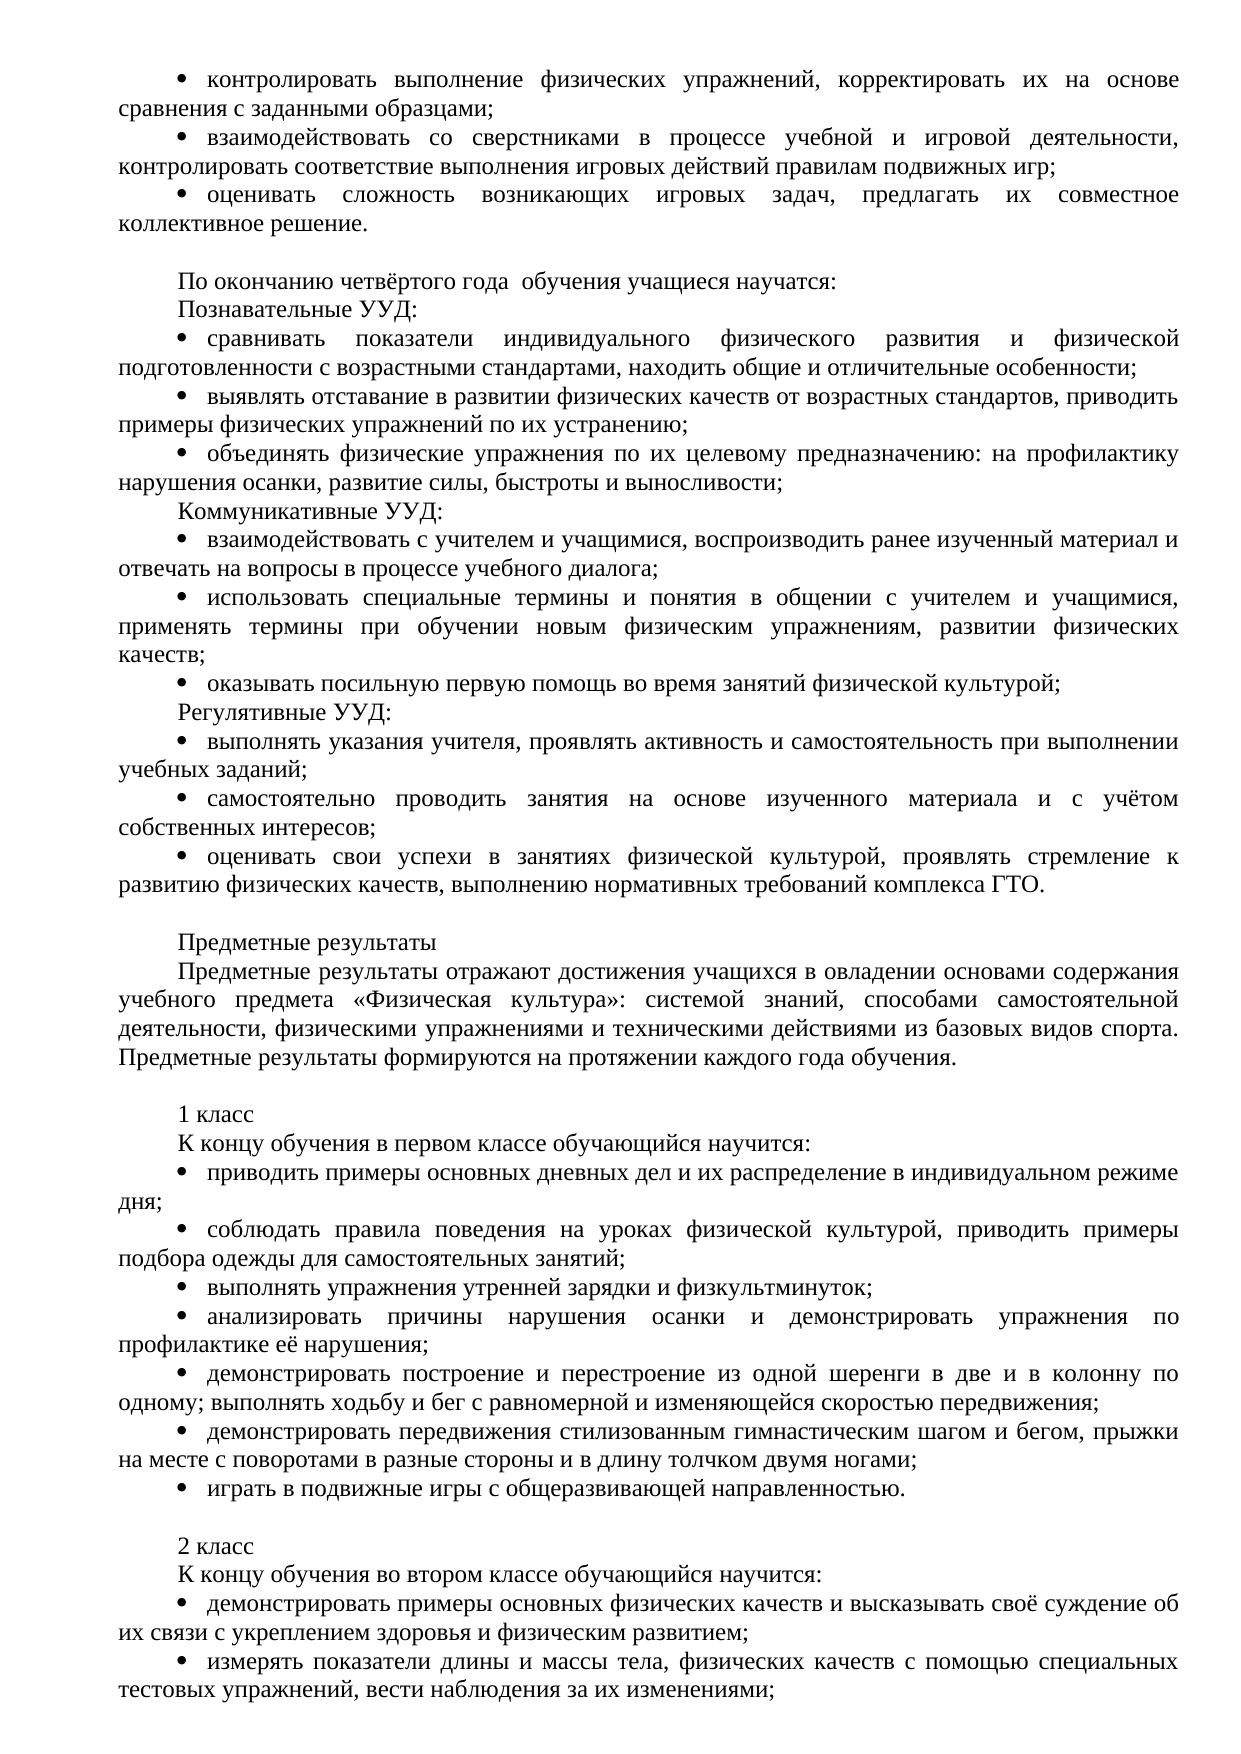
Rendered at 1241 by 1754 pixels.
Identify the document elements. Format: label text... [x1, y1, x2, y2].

text Предметные результаты [118, 927, 1180, 956]
list взаимодействовать с учителем и учащимися, воспроизводить ранее изученный материал и отвечать на вопросы в процессе учебного диалога; [118, 524, 1180, 582]
list К концу обучения во втором классе обучающийся научится: [177, 1559, 1180, 1588]
list Коммуникативные УУД: [177, 496, 1180, 524]
list взаимодействовать со сверстниками в процессе учебной и игровой деятельности, контролировать соответствие выполнения игровых действий правилам подвижных игр; [118, 122, 1180, 179]
text 2 класс [118, 1531, 1180, 1559]
list демонстрировать передвижения стилизованным гимнастическим шагом и бегом, прыжки на месте с поворотами в разные стороны и в длину толчком двумя ногами; [118, 1416, 1180, 1473]
list сравнивать показатели индивидуального физического развития и физической подготовленности с возрастными стандартами, находить общие и отличительные особенности; [118, 323, 1180, 381]
list демонстрировать построение и перестроение из одной шеренги в две и в колонну по одному; выполнять ходьбу и бег с равномерной и изменяющейся скоростью передвижения; [118, 1358, 1180, 1416]
list использовать специальные термины и понятия в общении с учителем и учащимися, применять термины при обучении новым физическим упражнениям, развитии физических качеств; [118, 582, 1180, 668]
text 1 класс [118, 1099, 1180, 1128]
list объединять физические упражнения по их целевому предназначению: на профилактику нарушения осанки, развитие силы, быстроты и выносливости; [118, 438, 1180, 496]
list оценивать свои успехи в занятиях физической культурой, проявлять стремление к развитию физических качеств, выполнению нормативных требований комплекса ГТО. [118, 841, 1180, 898]
list Регулятивные УУД: [177, 697, 1180, 726]
list измерять показатели длины и массы тела, физических качеств с помощью специальных тестовых упражнений, вести наблюдения за их изменениями; [118, 1646, 1180, 1703]
list анализировать причины нарушения осанки и демонстрировать упражнения по профилактике её нарушения; [118, 1301, 1180, 1358]
list выполнять упражнения утренней зарядки и физкультминуток; [118, 1272, 1180, 1301]
text К концу обучения в первом классе обучающийся научится: [118, 1128, 1180, 1157]
list По окончанию четвёртого года обучения учащиеся научатся: [177, 266, 1180, 294]
list соблюдать правила поведения на уроках физической культурой, приводить примеры подбора одежды для самостоятельных занятий; [118, 1214, 1180, 1272]
list приводить примеры основных дневных дел и их распределение в индивидуальном режиме дня; [118, 1157, 1180, 1214]
list демонстрировать примеры основных физических качеств и высказывать своё суждение об их связи с укреплением здоровья и физическим развитием; [118, 1588, 1180, 1646]
list самостоятельно проводить занятия на основе изученного материала и с учётом собственных интересов; [118, 783, 1180, 841]
list оценивать сложность возникающих игровых задач, предлагать их совместное коллективное решение. [118, 179, 1180, 237]
list Познавательные УУД: [177, 294, 1180, 323]
list контролировать выполнение физических упражнений, корректировать их на основе сравнения с заданными образцами; [118, 64, 1180, 122]
list оказывать посильную первую помощь во время занятий физической культурой; [118, 668, 1180, 697]
text Предметные результаты отражают достижения учащихся в овладении основами содержания учебного предмета «Физическая культура»: системой знаний, способами самостоятельной деятельности, физическими упражнениями и техническими действиями из базовых видов спорта. Предметные результаты формируются на протяжении каждого года обучения. [118, 956, 1180, 1071]
list выполнять указания учителя, проявлять активность и самостоятельность при выполнении учебных заданий; [118, 726, 1180, 783]
list выявлять отставание в развитии физических качеств от возрастных стандартов, приводить примеры физических упражнений по их устранению; [118, 381, 1180, 438]
list играть в подвижные игры с общеразвивающей направленностью. [118, 1473, 1180, 1502]
